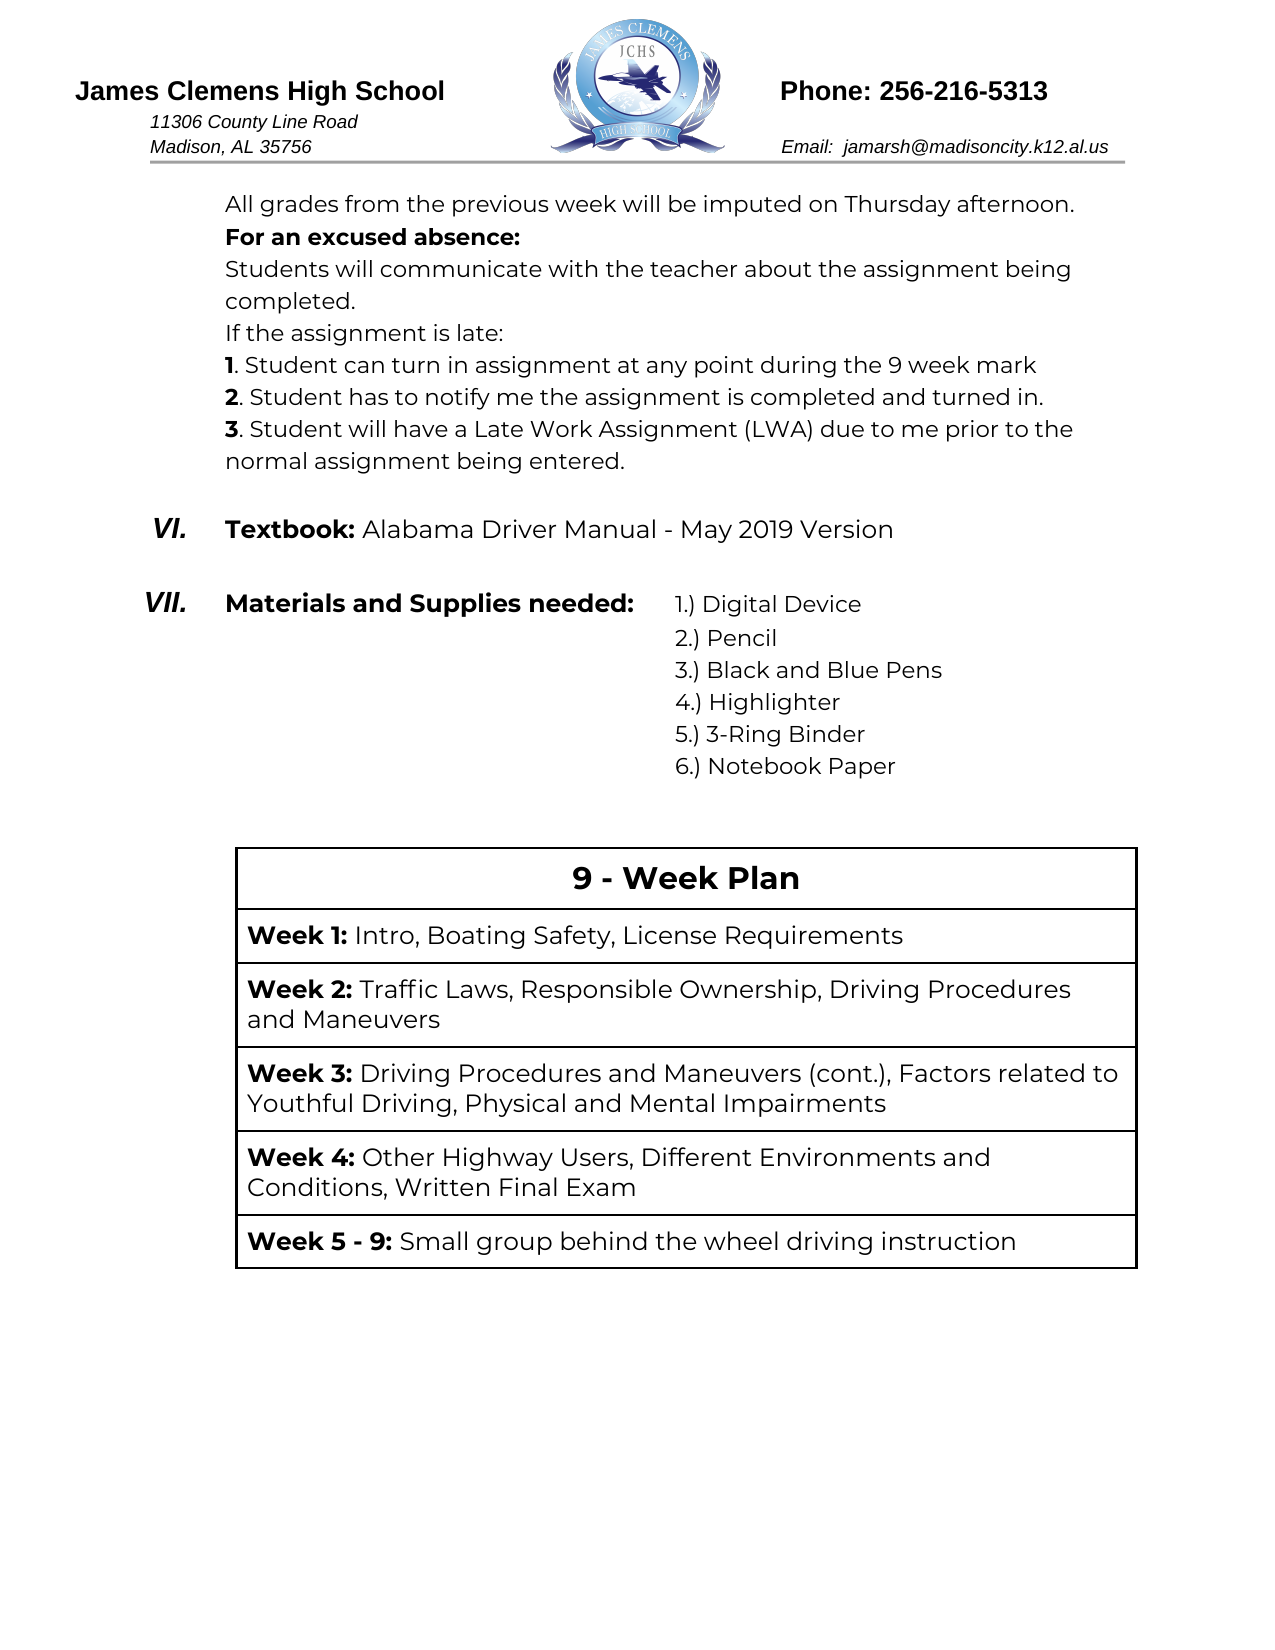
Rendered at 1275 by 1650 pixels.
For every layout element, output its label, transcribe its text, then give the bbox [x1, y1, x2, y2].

text 2. Student has to notify me the assignment is completed and turned in. [225, 383, 1125, 411]
text 2.) Pencil [225, 624, 1125, 652]
text 6.) Notebook Paper [150, 752, 1125, 780]
text 5.) 3-Ring Binder [150, 720, 1125, 748]
table_cell Week 3: Driving Procedures and Maneuvers (cont.), Factors related to Youthful Driving, Physical and Mental Impairments [238, 1048, 1135, 1129]
text Students will communicate with the teacher about the assignment being completed. [225, 255, 1125, 315]
text If the assignment is late: [225, 319, 1125, 347]
picture [550, 18, 725, 153]
table_cell Week 5 - 9: Small group behind the wheel driving instruction [238, 1216, 1135, 1267]
text 3.) Black and Blue Pens [150, 656, 1125, 684]
list Textbook: Alabama Driver Manual - May 2019 Version [187, 512, 1125, 545]
table_header 9 - Week Plan [238, 849, 1135, 908]
list Materials and Supplies needed: 1.) Digital Device [187, 585, 1125, 619]
table_cell Week 4: Other Highway Users, Different Environments and Conditions, Written Final Exam [238, 1132, 1135, 1213]
text 4.) Highlighter [150, 688, 1125, 716]
text All grades from the previous week will be imputed on Thursday afternoon. [225, 191, 1125, 219]
text 1. Student can turn in assignment at any point during the 9 week mark [225, 351, 1125, 379]
text For an excused absence: [225, 223, 1125, 251]
table_cell Week 2: Traffic Laws, Responsible Ownership, Driving Procedures and Maneuvers [238, 964, 1135, 1046]
table_cell Week 1: Intro, Boating Safety, License Requirements [238, 910, 1135, 962]
text 3. Student will have a Late Work Assignment (LWA) due to me prior to the normal assignment being entered. [225, 415, 1125, 475]
